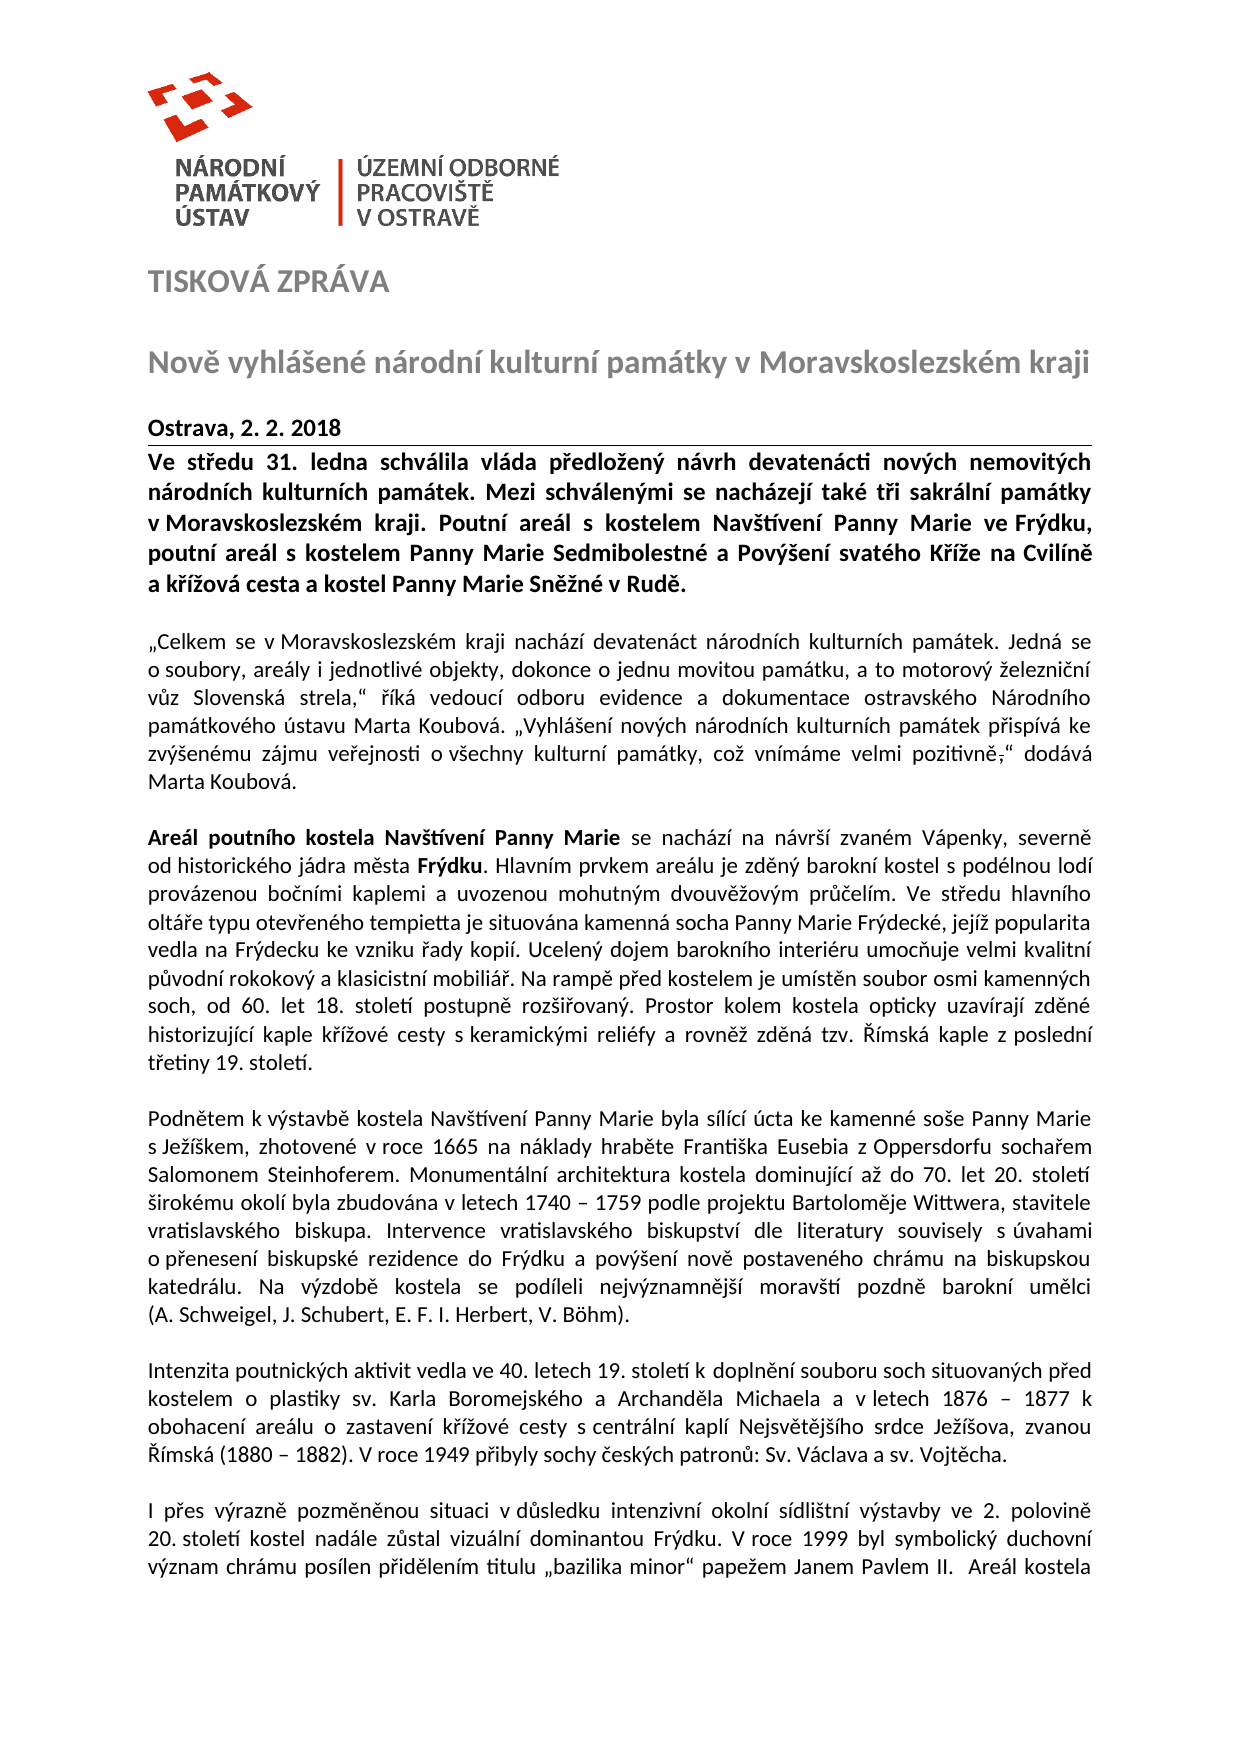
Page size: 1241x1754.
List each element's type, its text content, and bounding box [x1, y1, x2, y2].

picture [147, 72, 559, 226]
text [148, 1496, 1092, 1580]
text Intenzita poutnických aktivit vedla ve 40. letech 19. století k doplnění souboru soch situovaných před kostelem o plastiky sv. Karla Boromejského a Archanděla Michaela a v letech 1876 – 1877 k obohacení areálu o zastavení křížové cesty s centrální kaplí Nejsvětějšího srdce Ježíšova, zvanou Římská (1880 – 1882). V roce 1949 přibyly sochy českých patronů: Sv. Václava a sv. Vojtěcha. [148, 1356, 1092, 1468]
text „Celkem se v Moravskoslezském kraji nachází devatenáct národních kulturních památek. Jedná se o soubory, areály i jednotlivé objekty, dokonce o jednu movitou památku, a to motorový železniční vůz Slovenská strela,“ říká vedoucí odboru evidence a dokumentace ostravského Národního památkového ústavu Marta Koubová. „Vyhlášení nových národních kulturních památek přispívá ke zvýšenému zájmu veřejnosti o všechny kulturní památky, což vnímáme velmi pozitivně,“ dodává Marta Koubová. [148, 627, 1092, 796]
text Podnětem k výstavbě kostela Navštívení Panny Marie byla sílící úcta ke kamenné soše Panny Marie s Ježíškem, zhotovené v roce 1665 na náklady hraběte Františka Eusebia z Oppersdorfu sochařem Salomonem Steinhoferem. Monumentální architektura kostela dominující až do 70. let 20. století širokému okolí byla zbudována v letech 1740 – 1759 podle projektu Bartoloměje Wittwera, stavitele vratislavského biskupa. Intervence vratislavského biskupství dle literatury souvisely s úvahami o přenesení biskupské rezidence do Frýdku a povýšení nově postaveného chrámu na biskupskou katedrálu. Na výzdobě kostela se podíleli nejvýznamnější moravští pozdně barokní umělci (A. Schweigel, J. Schubert, E. F. I. Herbert, V. Böhm). [148, 1104, 1092, 1328]
text Ve středu 31. ledna schválila vláda předložený návrh devatenácti nových nemovitých národních kulturních památek. Mezi schválenými se nacházejí také tři sakrální památky v Moravskoslezském kraji. Poutní areál s kostelem Navštívení Panny Marie ve Frýdku, poutní areál s kostelem Panny Marie Sedmibolestné a Povýšení svatého Kříže na Cvilíně a křížová cesta a kostel Panny Marie Sněžné v Rudě. [148, 446, 1092, 599]
text TISKOVÁ ZPRÁVA [148, 260, 1092, 300]
text Nově vyhlášené národní kulturní památky v Moravskoslezském kraji [148, 341, 1092, 382]
text Areál poutního kostela Navštívení Panny Marie se nachází na návrší zvaném Vápenky, severně od historického jádra města Frýdku. Hlavním prvkem areálu je zděný barokní kostel s podélnou lodí provázenou bočními kaplemi a uvozenou mohutným dvouvěžovým průčelím. Ve středu hlavního oltáře typu otevřeného tempietta je situována kamenná socha Panny Marie Frýdecké, jejíž popularita vedla na Frýdecku ke vzniku řady kopií. Ucelený dojem barokního interiéru umocňuje velmi kvalitní původní rokokový a klasicistní mobiliář. Na rampě před kostelem je umístěn soubor osmi kamenných soch, od 60. let 18. století postupně rozšiřovaný. Prostor kolem kostela opticky uzavírají zděné historizující kaple křížové cesty s keramickými reliéfy a rovněž zděná tzv. Římská kaple z poslední třetiny 19. století. [148, 823, 1092, 1076]
text Ostrava, 2. 2. 2018 [148, 412, 1092, 445]
